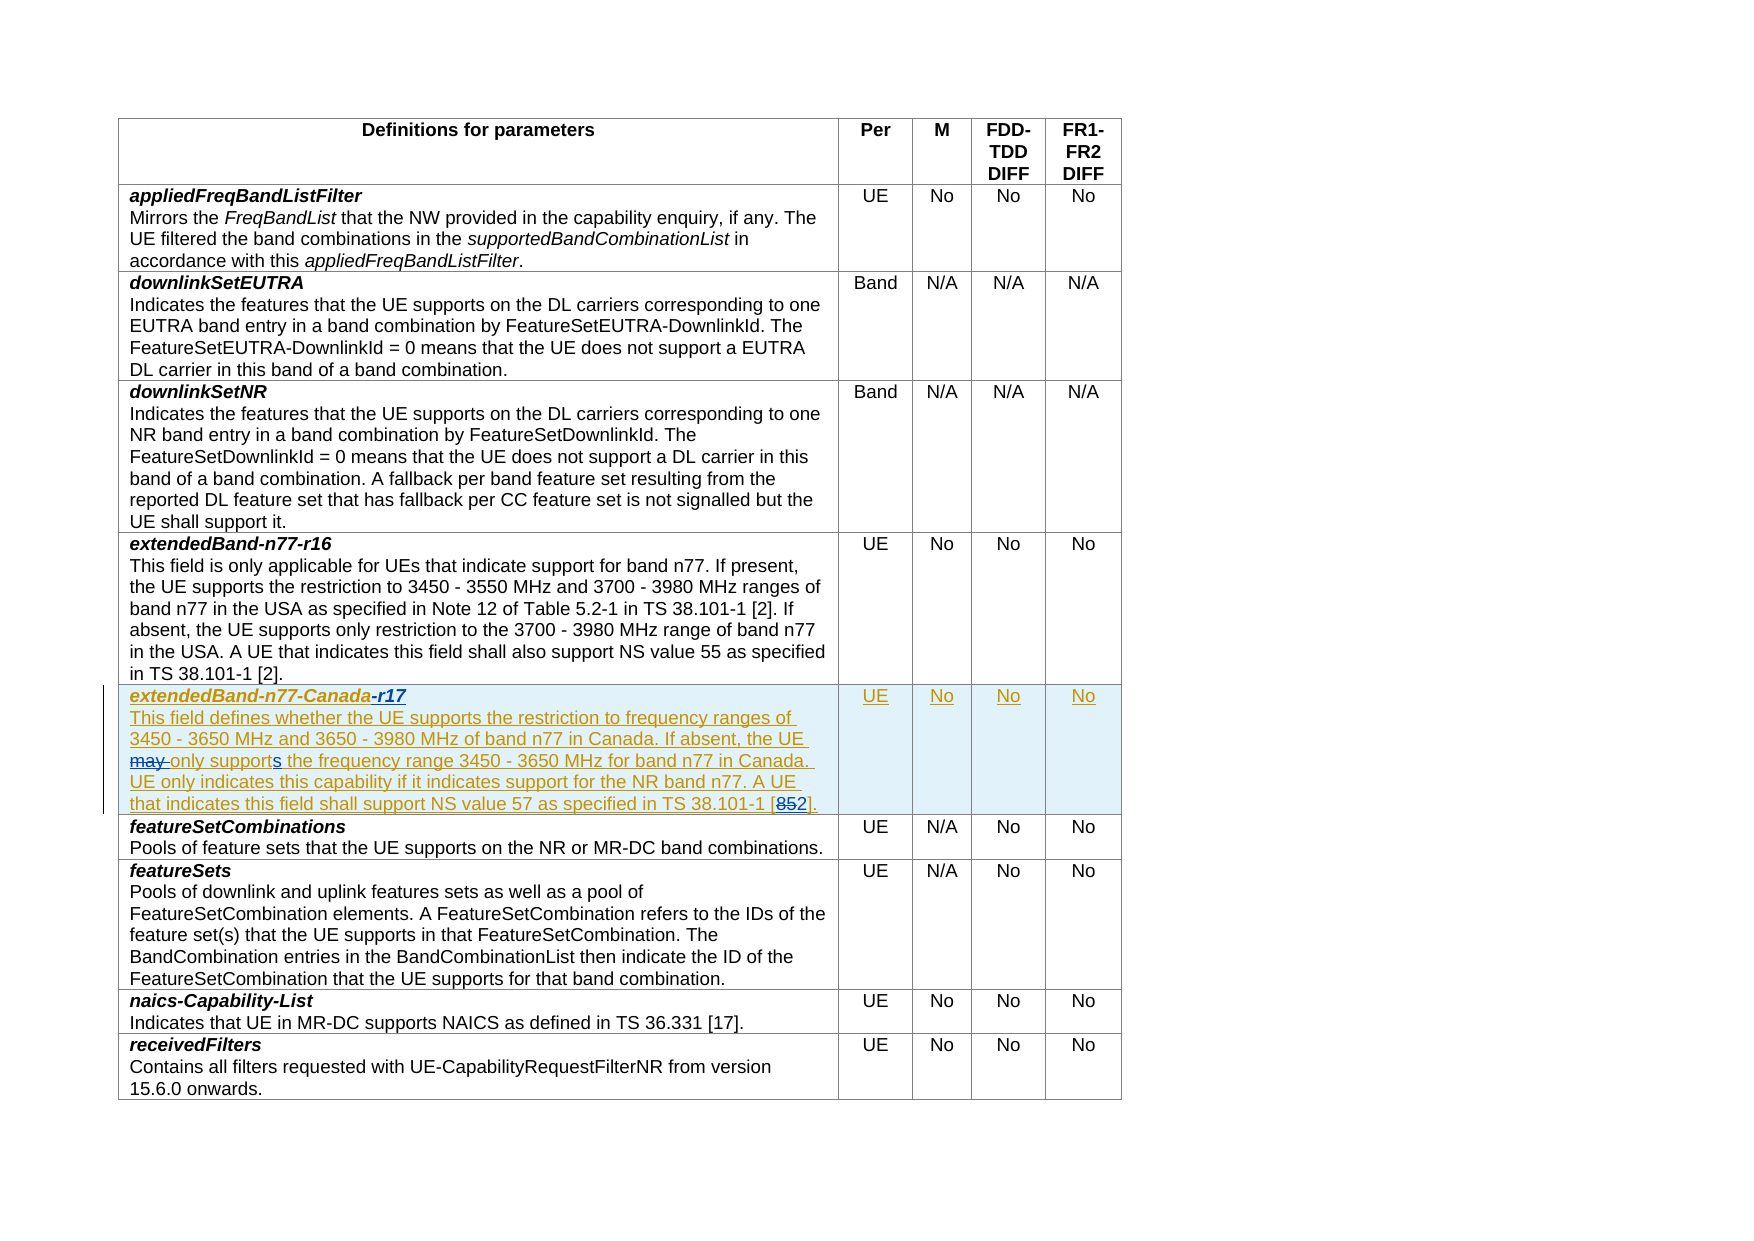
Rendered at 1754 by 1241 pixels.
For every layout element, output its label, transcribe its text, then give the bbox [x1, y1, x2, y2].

table_cell No [972, 815, 1045, 858]
table_header M [913, 119, 971, 184]
table_cell UE [839, 185, 912, 271]
table_cell naics-Capability-List Indicates that UE in MR-DC supports NAICS as defined in TS 36.331 [17]. [119, 990, 838, 1033]
table_cell No [1046, 1034, 1121, 1099]
table_cell extendedBand-n77-r16 This field is only applicable for UEs that indicate support for band n77. If present, the UE supports the restriction to 3450 - 3550 MHz and 3700 - 3980 MHz ranges of band n77 in the USA as specified in Note 12 of Table 5.2-1 in TS 38.101-1 [2]. If absent, the UE supports only restriction to the 3700 - 3980 MHz range of band n77 in the USA. A UE that indicates this field shall also support NS value 55 as specified in TS 38.101-1 [2]. [119, 533, 838, 684]
table_cell No [972, 185, 1045, 271]
table_cell N/A [972, 272, 1045, 380]
table_cell UE [839, 533, 912, 684]
table_header Per [839, 119, 912, 184]
table_cell featureSetCombinations Pools of feature sets that the UE supports on the NR or MR-DC band combinations. [119, 815, 838, 858]
table_cell UE [839, 860, 912, 989]
table_cell N/A [913, 272, 971, 380]
table_cell No [972, 533, 1045, 684]
table_cell No [1046, 815, 1121, 858]
table_cell appliedFreqBandListFilter Mirrors the FreqBandList that the NW provided in the capability enquiry, if any. The UE filtered the band combinations in the supportedBandCombinationList in accordance with this appliedFreqBandListFilter. [119, 185, 838, 271]
table_cell N/A [913, 381, 971, 532]
table_cell downlinkSetNR Indicates the features that the UE supports on the DL carriers corresponding to one NR band entry in a band combination by FeatureSetDownlinkId. The FeatureSetDownlinkId = 0 means that the UE does not support a DL carrier in this band of a band combination. A fallback per band feature set resulting from the reported DL feature set that has fallback per CC feature set is not signalled but the UE shall support it. [119, 381, 838, 532]
table_cell No [972, 860, 1045, 989]
table_cell downlinkSetEUTRA Indicates the features that the UE supports on the DL carriers corresponding to one EUTRA band entry in a band combination by FeatureSetEUTRA-DownlinkId. The FeatureSetEUTRA-DownlinkId = 0 means that the UE does not support a EUTRA DL carrier in this band of a band combination. [119, 272, 838, 380]
table_cell No [1046, 185, 1121, 271]
table_cell No [1046, 990, 1121, 1033]
table_cell featureSets Pools of downlink and uplink features sets as well as a pool of FeatureSetCombination elements. A FeatureSetCombination refers to the IDs of the feature set(s) that the UE supports in that FeatureSetCombination. The BandCombination entries in the BandCombinationList then indicate the ID of the FeatureSetCombination that the UE supports for that band combination. [119, 860, 838, 989]
table_cell No [913, 990, 971, 1033]
table_cell No [913, 185, 971, 271]
table_cell No [972, 1034, 1045, 1099]
table_header FR1-FR2 DIFF [1046, 119, 1121, 184]
table_header Definitions for parameters [119, 119, 838, 184]
table_cell No [913, 1034, 971, 1099]
table_cell No [1046, 533, 1121, 684]
table_cell No [913, 533, 971, 684]
table_cell UE [839, 990, 912, 1033]
table_cell UE [839, 815, 912, 858]
table_cell Band [839, 272, 912, 380]
table_cell N/A [913, 815, 971, 858]
table_cell Band [839, 381, 912, 532]
table_cell No [972, 990, 1045, 1033]
table_cell No [1046, 860, 1121, 989]
table_cell N/A [1046, 272, 1121, 380]
table_cell UE [839, 1034, 912, 1099]
table_cell N/A [1046, 381, 1121, 532]
table_cell receivedFilters Contains all filters requested with UE-CapabilityRequestFilterNR from version 15.6.0 onwards. [119, 1034, 838, 1099]
table_cell N/A [913, 860, 971, 989]
table_header FDD-TDD DIFF [972, 119, 1045, 184]
table_cell N/A [972, 381, 1045, 532]
